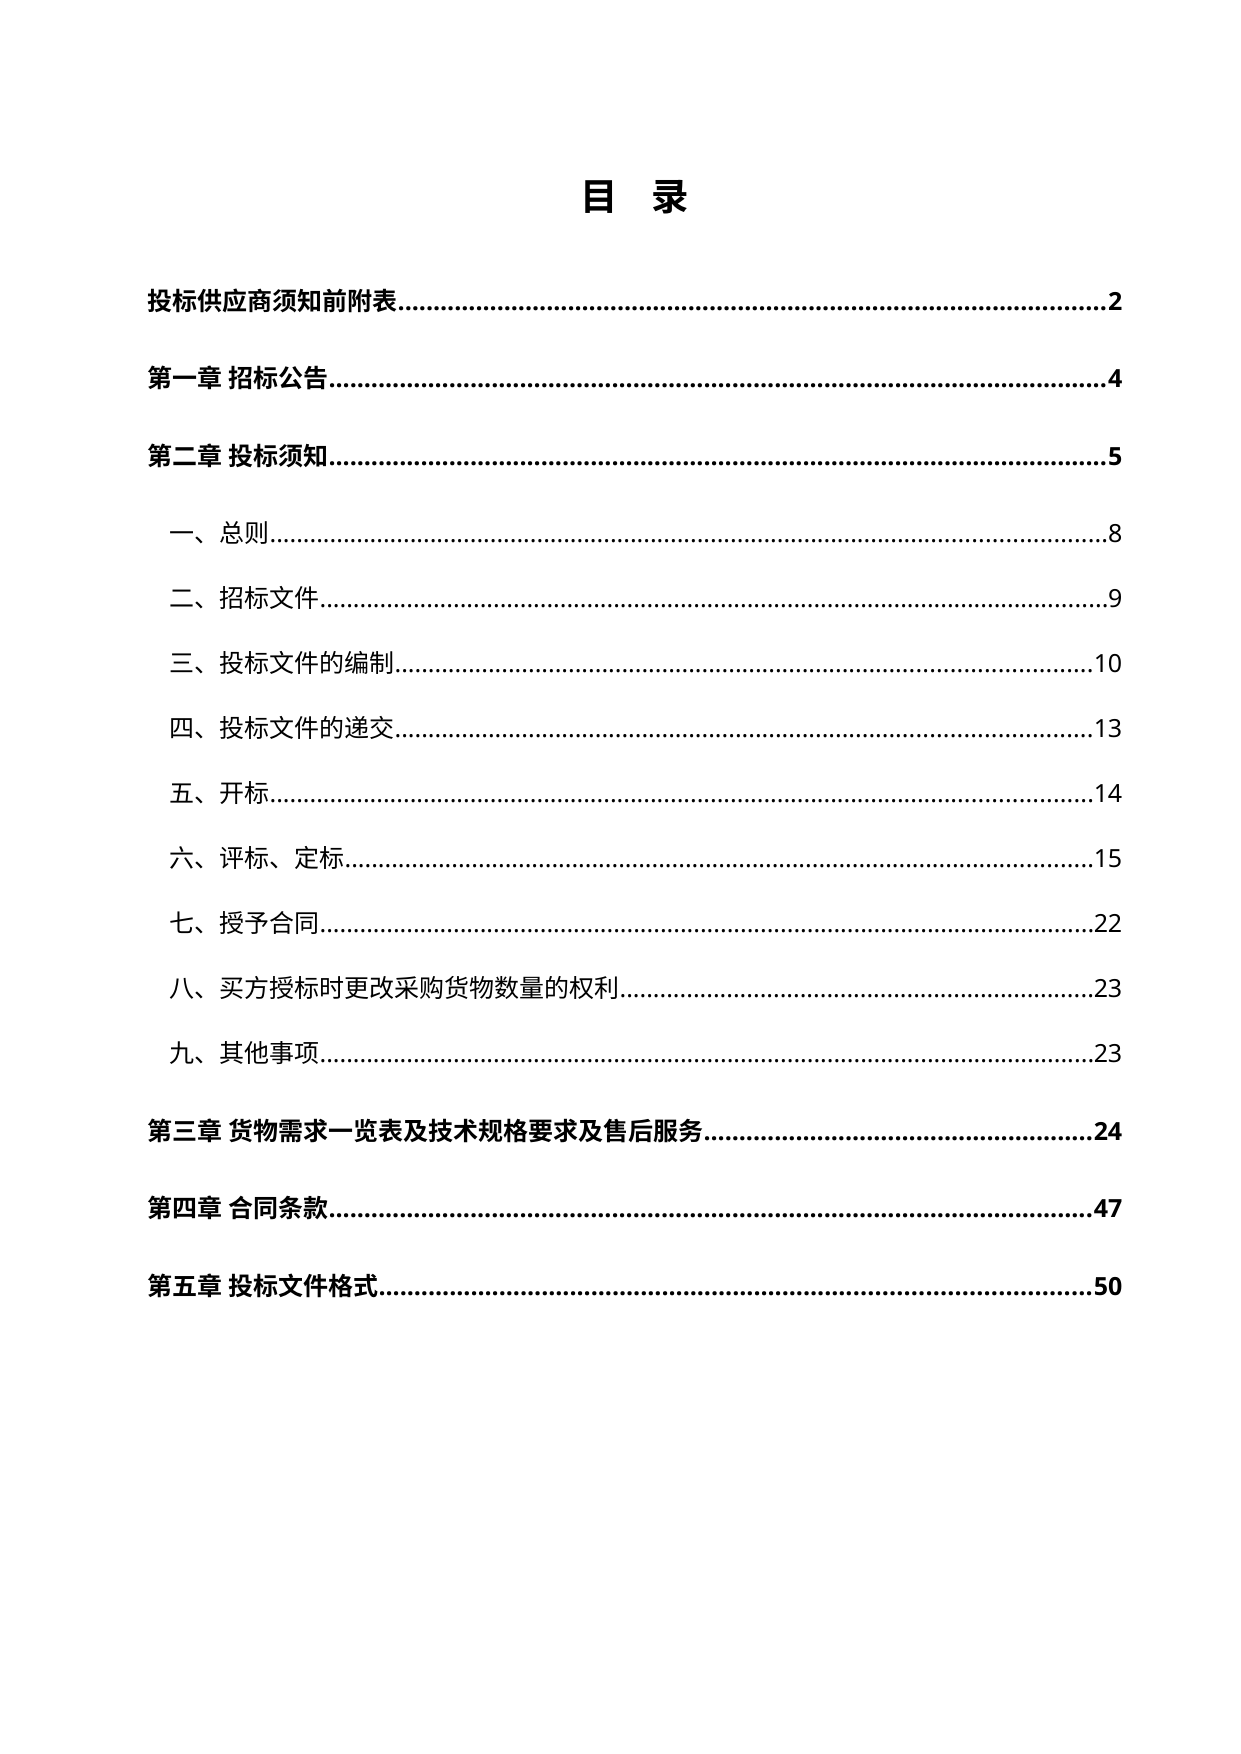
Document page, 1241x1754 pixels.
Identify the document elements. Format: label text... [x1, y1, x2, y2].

text 九、其他事项 23 [169, 1019, 1122, 1084]
text 五、开标 14 [169, 759, 1122, 824]
text 投标供应商须知前附表 2 [148, 267, 1122, 332]
text 一、总则 8 [169, 499, 1122, 564]
text 第一章 招标公告 4 [148, 344, 1122, 409]
text 七、授予合同 22 [169, 889, 1122, 954]
text 六、评标、定标 15 [169, 824, 1122, 889]
text 第三章 货物需求一览表及技术规格要求及售后服务 24 [148, 1097, 1122, 1162]
text 第四章 合同条款 47 [148, 1174, 1122, 1239]
text 四、投标文件的递交 13 [169, 694, 1122, 759]
text 目 录 [148, 162, 1122, 227]
text 二、招标文件 9 [169, 564, 1122, 629]
text 三、投标文件的编制 10 [169, 629, 1122, 694]
text 八、买方授标时更改采购货物数量的权利 23 [169, 954, 1122, 1019]
text 第五章 投标文件格式 50 [148, 1252, 1122, 1317]
text 第二章 投标须知 5 [148, 422, 1122, 487]
